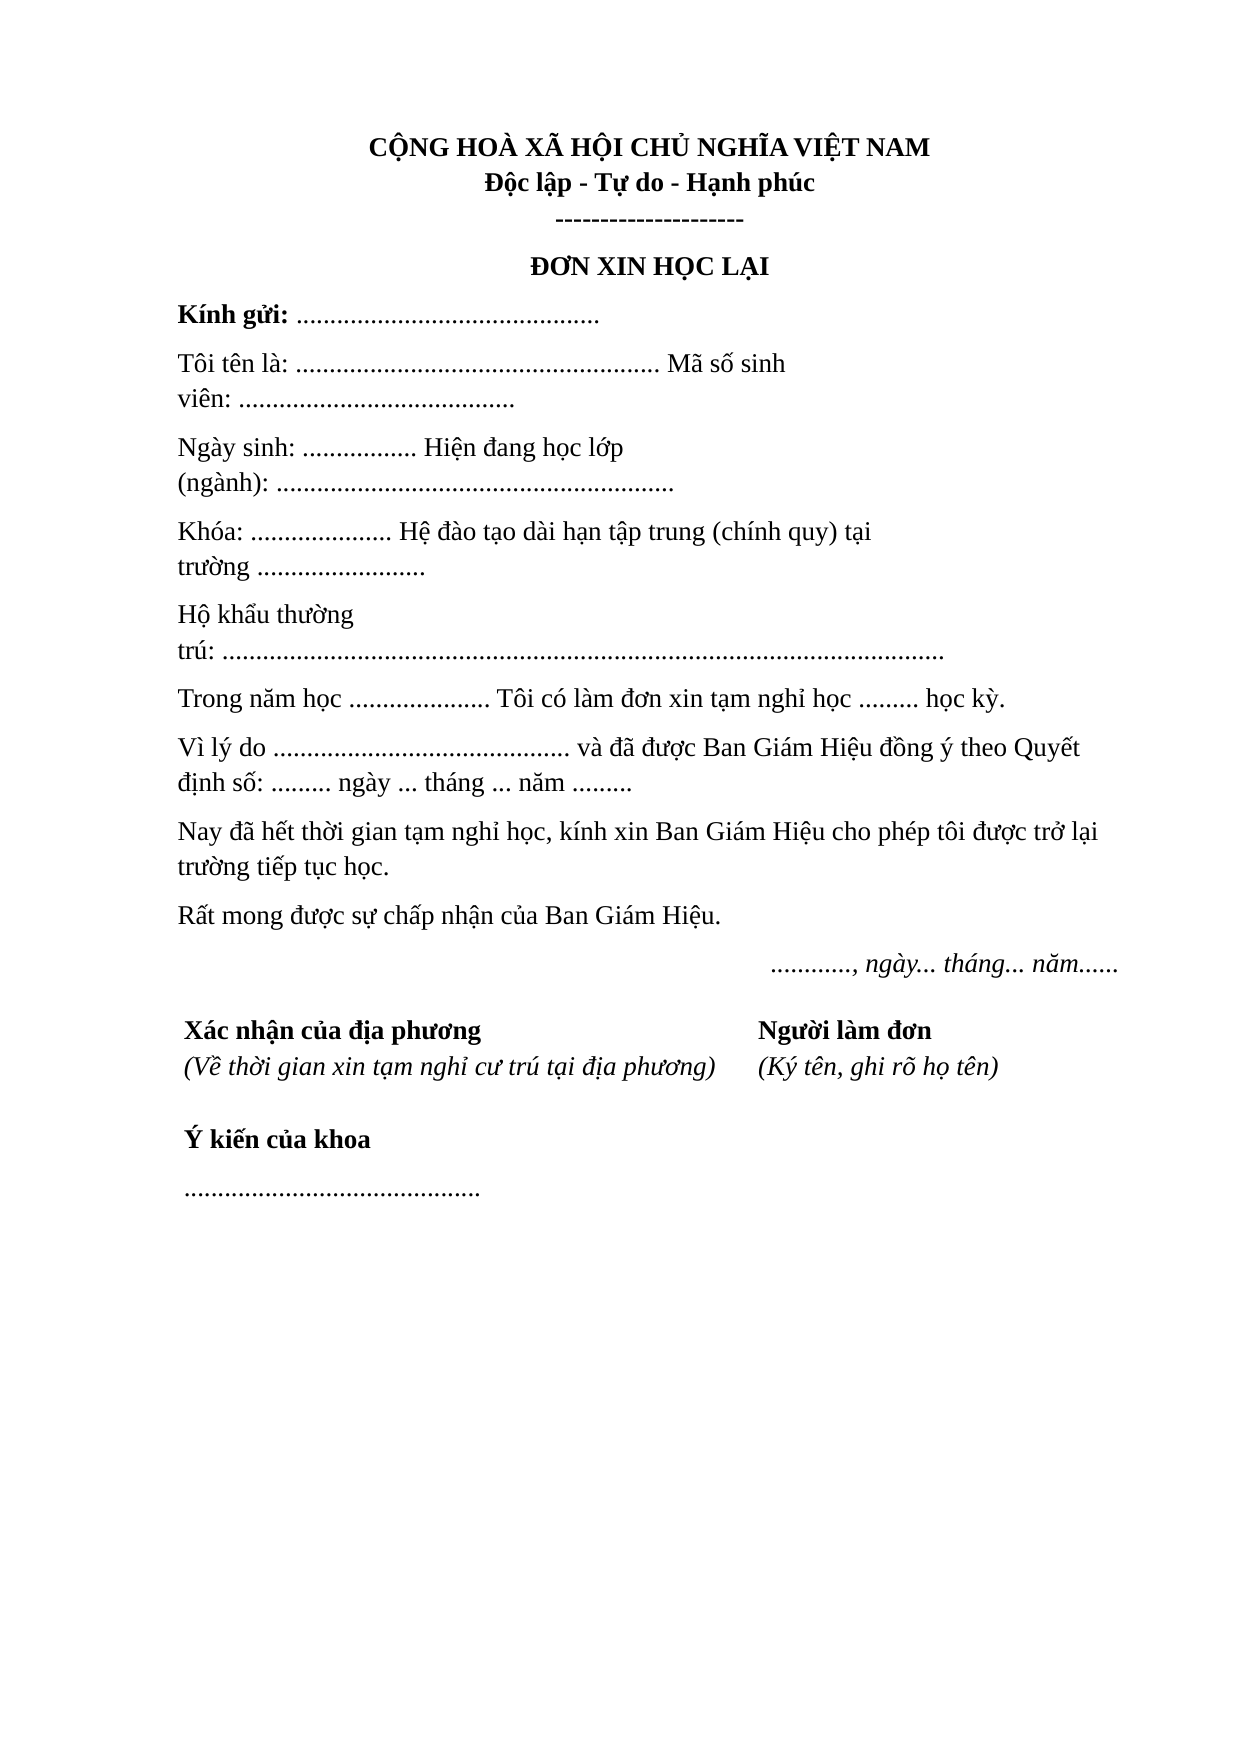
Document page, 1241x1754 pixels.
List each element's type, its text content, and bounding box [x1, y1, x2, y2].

text Ngày sinh: ................. Hiện đang học lớp (ngành): ........................................................... [177, 431, 1122, 498]
text ĐƠN XIN HỌC LẠI [177, 250, 1122, 281]
table_cell Ý kiến của khoa ............................................ [177, 1104, 1237, 1226]
text Nay đã hết thời gian tạm nghỉ học, kính xin Ban Giám Hiệu cho phép tôi được trở lại trường tiếp tục học. [177, 815, 1122, 882]
text Tôi tên là: ...................................................... Mã số sinh viên: ......................................... [177, 347, 1122, 414]
text Hộ khẩu thường trú: ........................................................................................................... [177, 599, 1122, 666]
text ............, ngày... tháng... năm...... [177, 947, 1122, 978]
text Trong năm học ..................... Tôi có làm đơn xin tạm nghỉ học ......... học kỳ. [177, 683, 1122, 714]
text Khóa: ..................... Hệ đào tạo dài hạn tập trung (chính quy) tại trường ......................... [177, 515, 1122, 582]
text Rất mong được sự chấp nhận của Ban Giám Hiệu. [177, 899, 1122, 930]
text Vì lý do ............................................ và đã được Ban Giám Hiệu đồng ý theo Quyết định số: ......... ngày ... tháng ... năm ......... [177, 731, 1122, 798]
text CỘNG HOÀ XÃ HỘI CHỦ NGHĨA VIỆT NAM Độc lập - Tự do - Hạnh phúc --------------------- [177, 131, 1122, 233]
table_header Xác nhận của địa phương (Về thời gian xin tạm nghỉ cư trú tại địa phương) [177, 995, 752, 1104]
table_header Người làm đơn (Ký tên, ghi rõ họ tên) [752, 995, 1237, 1104]
text Kính gửi: ............................................. [177, 298, 1122, 330]
